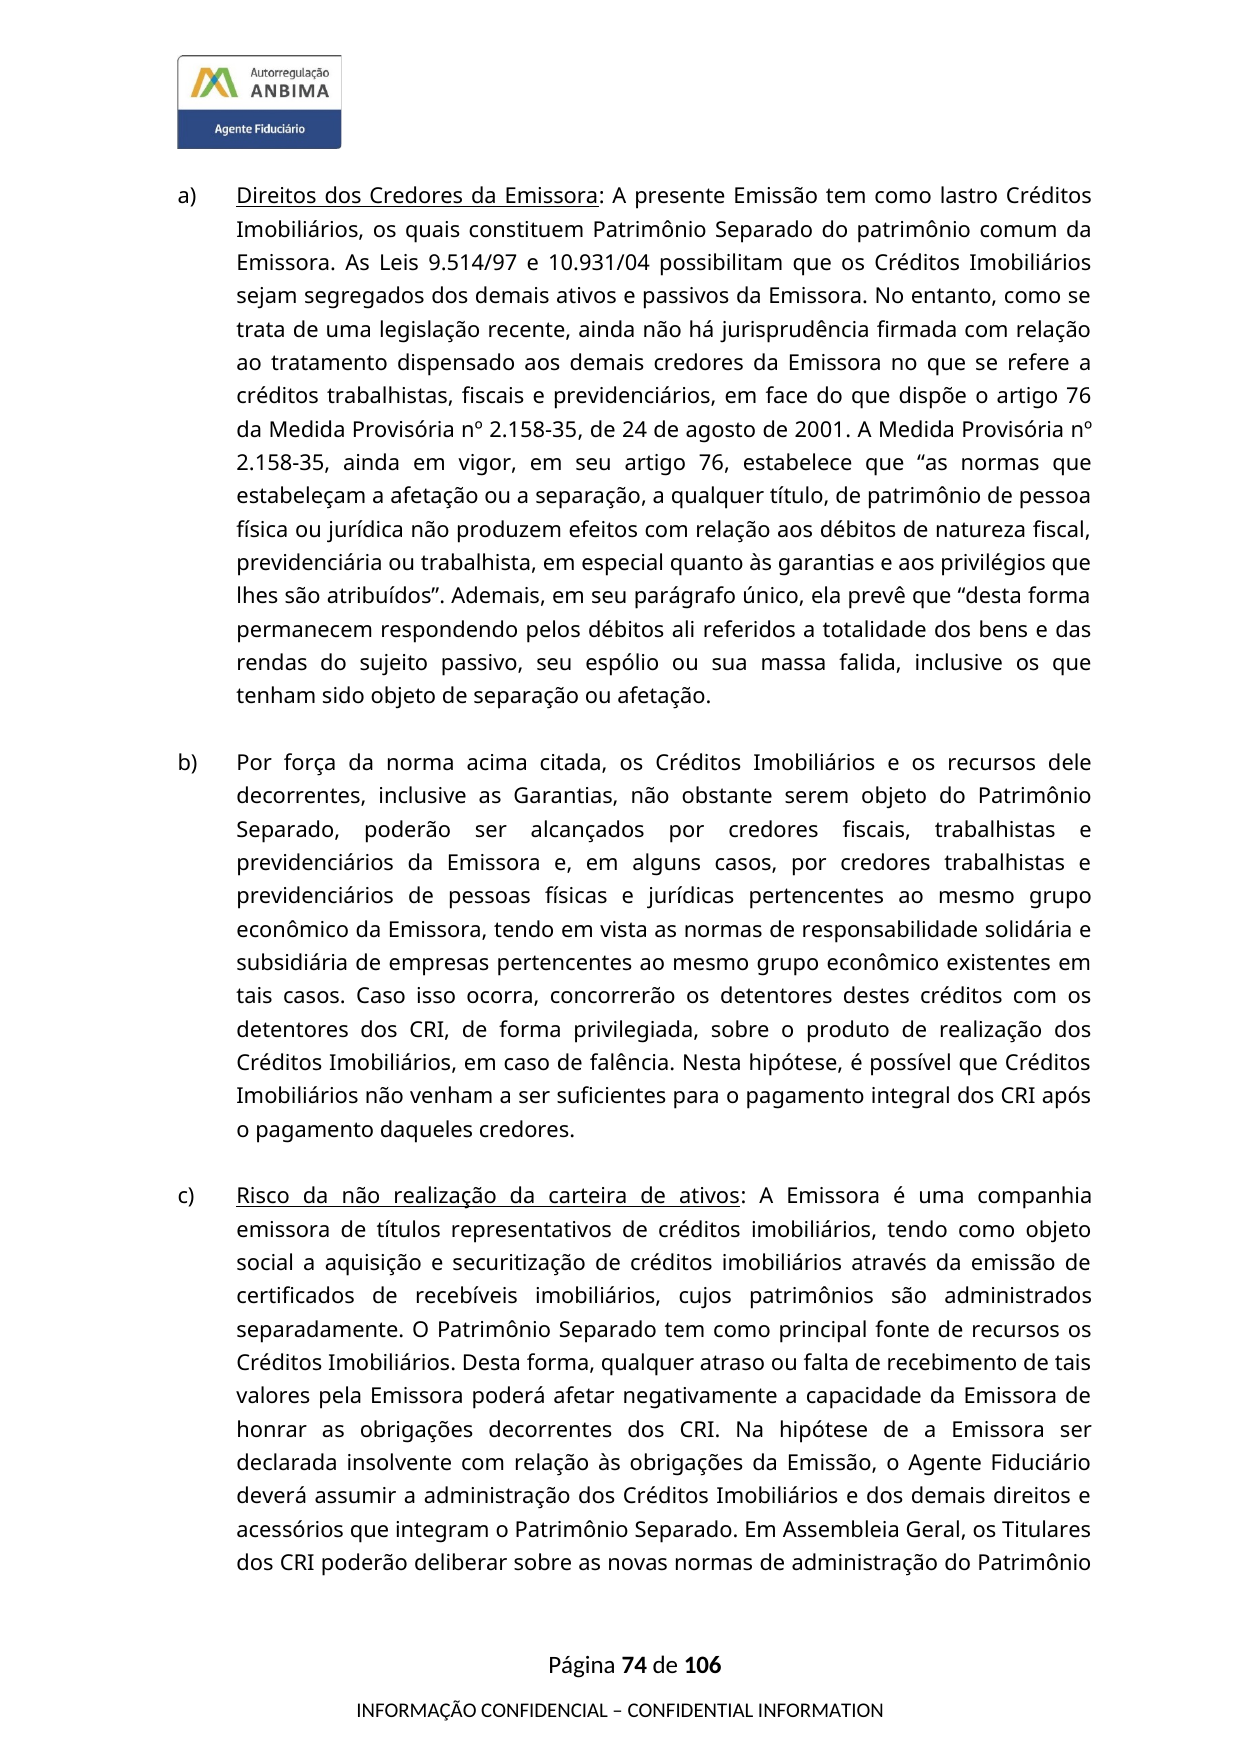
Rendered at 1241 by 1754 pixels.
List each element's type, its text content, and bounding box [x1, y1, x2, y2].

picture [177, 55, 342, 149]
list Direitos dos Credores da Emissora: A presente Emissão tem como lastro Créditos Imobiliários, os quais constituem Patrimônio Separado do patrimônio comum da Emissora. As Leis 9.514/97 e 10.931/04 possibilitam que os Créditos Imobiliários sejam segregados dos demais ativos e passivos da Emissora. No entanto, como se trata de uma legislação recente, ainda não há jurisprudência firmada com relação ao tratamento dispensado aos demais credores da Emissora no que se refere a créditos trabalhistas, fiscais e previdenciários, em face do que dispõe o artigo 76 da Medida Provisória nº 2.158-35, de 24 de agosto de 2001. A Medida Provisória nº 2.158-35, ainda em vigor, em seu artigo 76, estabelece que “as normas que estabeleçam a afetação ou a separação, a qualquer título, de patrimônio de pessoa física ou jurídica não produzem efeitos com relação aos débitos de natureza fiscal, previdenciária ou trabalhista, em especial quanto às garantias e aos privilégios que lhes são atribuídos”. Ademais, em seu parágrafo único, ela prevê que “desta forma permanecem respondendo pelos débitos ali referidos a totalidade dos bens e das rendas do sujeito passivo, seu espólio ou sua massa falida, inclusive os que tenham sido objeto de separação ou afetação. [177, 177, 1092, 711]
list Por força da norma acima citada, os Créditos Imobiliários e os recursos dele decorrentes, inclusive as Garantias, não obstante serem objeto do Patrimônio Separado, poderão ser alcançados por credores fiscais, trabalhistas e previdenciários da Emissora e, em alguns casos, por credores trabalhistas e previdenciários de pessoas físicas e jurídicas pertencentes ao mesmo grupo econômico da Emissora, tendo em vista as normas de responsabilidade solidária e subsidiária de empresas pertencentes ao mesmo grupo econômico existentes em tais casos. Caso isso ocorra, concorrerão os detentores destes créditos com os detentores dos CRI, de forma privilegiada, sobre o produto de realização dos Créditos Imobiliários, em caso de falência. Nesta hipótese, é possível que Créditos Imobiliários não venham a ser suficientes para o pagamento integral dos CRI após o pagamento daqueles credores. [177, 744, 1092, 1144]
